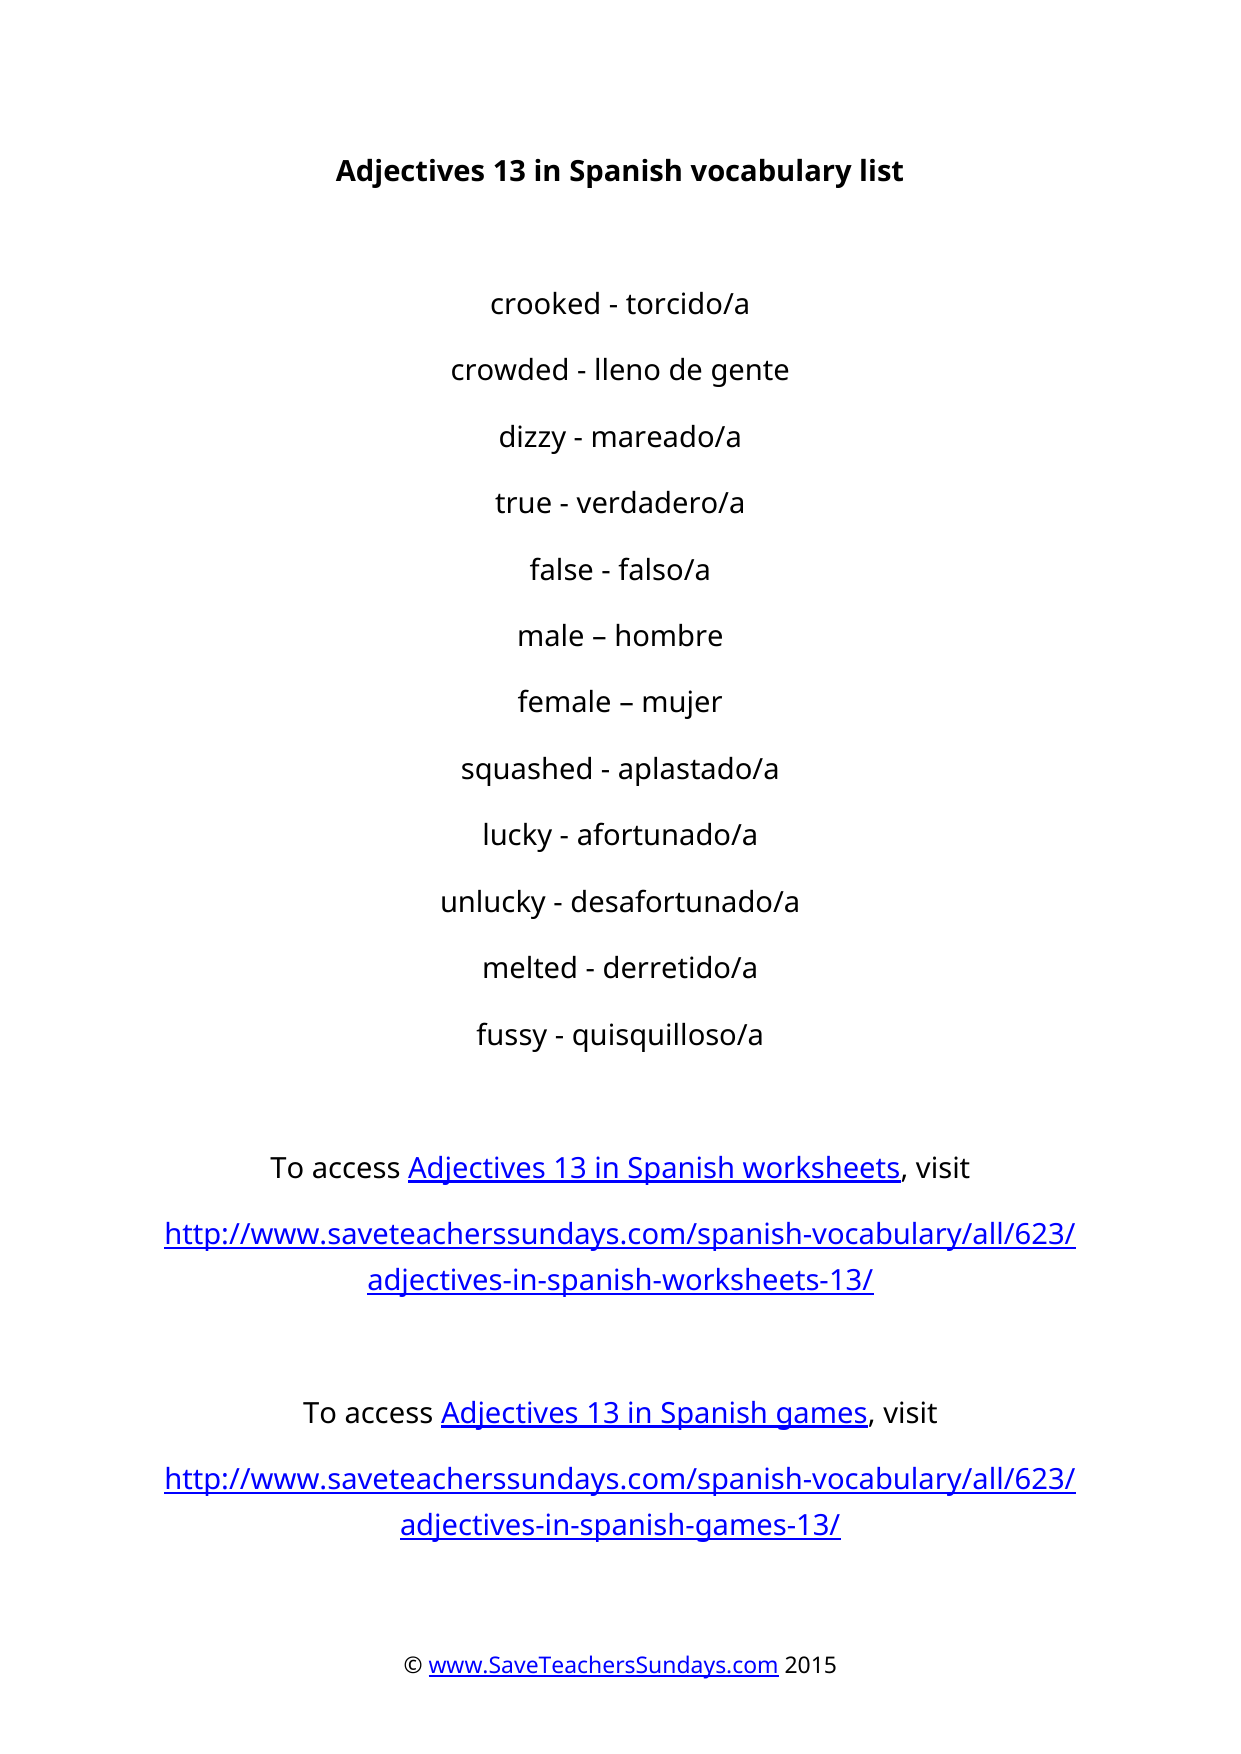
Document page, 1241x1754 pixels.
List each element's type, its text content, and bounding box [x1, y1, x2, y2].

text Adjectives 13 in Spanish vocabulary list [150, 150, 1090, 190]
text http://www.saveteacherssundays.com/spanish-vocabulary/all/623/adjectives-in-spanish-worksheets-13/ [150, 1213, 1090, 1299]
text To access Adjectives 13 in Spanish games, visit [150, 1392, 1090, 1432]
text female – mujer [150, 682, 1090, 721]
text To access Adjectives 13 in Spanish worksheets, visit [150, 1147, 1090, 1187]
text dizzy - mareado/a [150, 416, 1090, 456]
text lucky - afortunado/a [150, 814, 1090, 854]
text true - verdadero/a [150, 482, 1090, 522]
text false - falso/a [150, 549, 1090, 588]
text unlucky - desafortunado/a [150, 881, 1090, 921]
text crowded - lleno de gente [150, 349, 1090, 389]
text http://www.saveteacherssundays.com/spanish-vocabulary/all/623/adjectives-in-spanish-games-13/ [150, 1458, 1090, 1544]
text fussy - quisquilloso/a [150, 1014, 1090, 1054]
text squashed - aplastado/a [150, 748, 1090, 788]
text melted - derretido/a [150, 947, 1090, 987]
text crooked - torcido/a [150, 283, 1090, 323]
text male – hombre [150, 615, 1090, 655]
